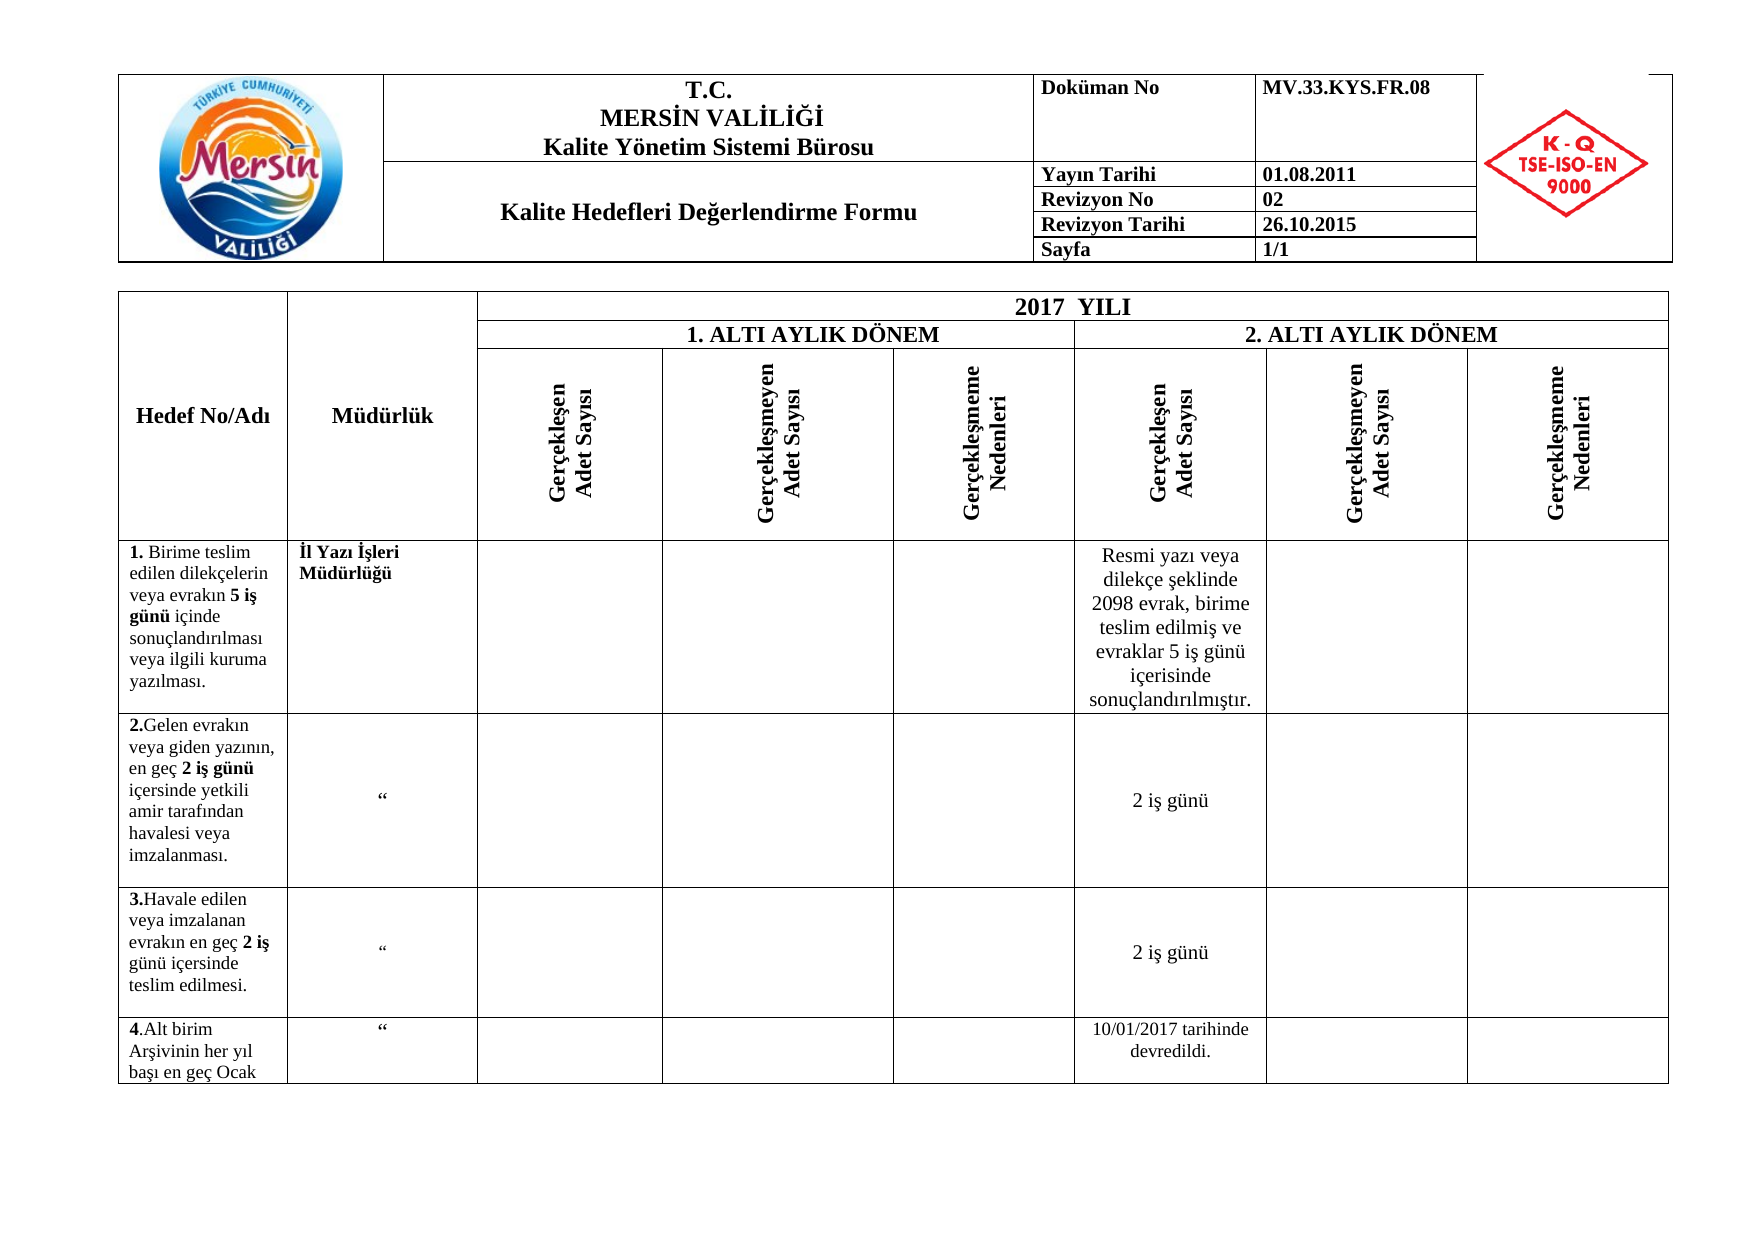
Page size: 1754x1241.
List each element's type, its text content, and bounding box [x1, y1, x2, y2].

table_cell 10/01/2017 tarihinde devredildi. [1075, 1018, 1266, 1083]
table_cell Gerçekleşen Adet Sayısı [478, 349, 662, 539]
table_cell 1. ALTI AYLIK DÖNEM [478, 321, 1074, 348]
table_cell [478, 714, 662, 887]
table_cell [663, 714, 893, 887]
table_cell [1468, 1018, 1668, 1083]
table_cell [663, 541, 893, 713]
table_cell [663, 888, 893, 1017]
table_header Hedef No/Adı [119, 292, 287, 539]
table_cell “ [288, 714, 477, 887]
table_cell [478, 888, 662, 1017]
table_cell “ [288, 888, 477, 1017]
table_header 2017 YILI [478, 292, 1668, 320]
table_cell [478, 541, 662, 713]
table_cell [663, 1018, 893, 1083]
picture [159, 76, 343, 260]
picture [1483, 74, 1649, 253]
table_cell 1. Birime teslim edilen dilekçelerin veya evrakın 5 iş günü içinde sonuçlandırılması veya ilgili kuruma yazılması. [119, 541, 287, 713]
table_cell Gerçekleşen Adet Sayısı [1075, 349, 1266, 539]
table_cell [478, 1018, 662, 1083]
table_cell Resmi yazı veya dilekçe şeklinde 2098 evrak, birime teslim edilmiş ve evraklar 5 iş günü içerisinde sonuçlandırılmıştır. [1075, 541, 1266, 713]
table_cell [1468, 714, 1668, 887]
table_cell [1468, 888, 1668, 1017]
table_cell Gerçekleşmeme Nedenleri [894, 349, 1074, 539]
table_cell 2 iş günü [1075, 888, 1266, 1017]
table_cell 2. ALTI AYLIK DÖNEM [1075, 321, 1668, 348]
table_cell “ [288, 1018, 477, 1083]
table_cell [894, 1018, 1074, 1083]
table_cell [1267, 1018, 1467, 1083]
table_cell [1267, 541, 1467, 713]
table_header Müdürlük [288, 292, 477, 539]
table_cell [1267, 714, 1467, 887]
table_cell [1468, 541, 1668, 713]
table_cell İl Yazı İşleri Müdürlüğü [288, 541, 477, 713]
table_cell 3.Havale edilen veya imzalanan evrakın en geç 2 iş günü içersinde teslim edilmesi. [119, 888, 287, 1017]
table_cell [894, 714, 1074, 887]
table_cell [894, 888, 1074, 1017]
table_cell 2.Gelen evrakın veya giden yazının, en geç 2 iş günü içersinde yetkili amir tarafından havalesi veya imzalanması. [119, 714, 287, 887]
table_cell 4.Alt birim Arşivinin her yıl başı en geç Ocak ayı sonuna kadar Birim Arşivine devredilmesi. [119, 1018, 287, 1083]
table_cell [1267, 888, 1467, 1017]
table_cell [894, 541, 1074, 713]
table_cell Gerçekleşmeyen Adet Sayısı [1267, 349, 1467, 539]
table_cell Gerçekleşmeme Nedenleri [1468, 349, 1668, 539]
table_cell 2 iş günü [1075, 714, 1266, 887]
table_cell Gerçekleşmeyen Adet Sayısı [663, 349, 893, 539]
